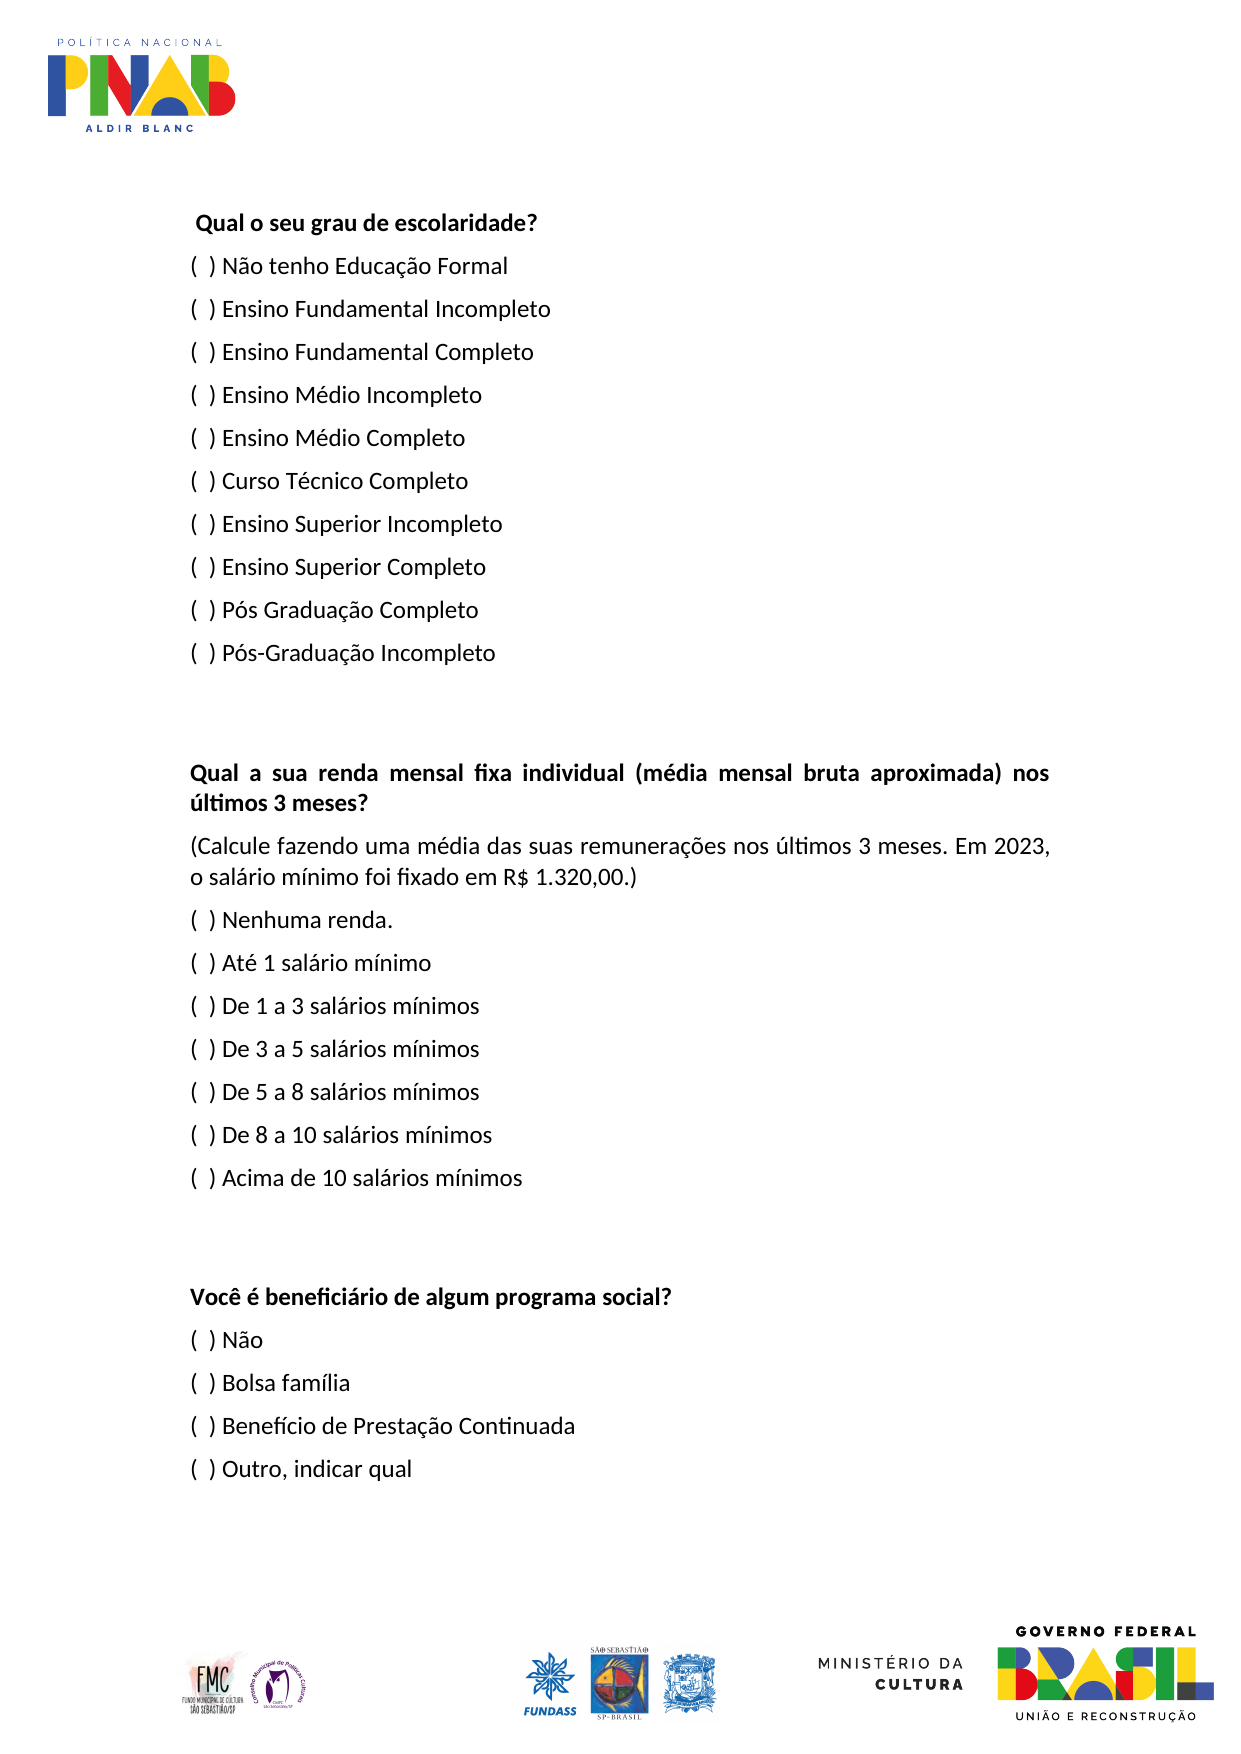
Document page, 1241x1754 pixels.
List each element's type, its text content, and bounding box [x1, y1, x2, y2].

text Qual o seu grau de escolaridade? [190, 207, 1051, 238]
text ( ) Nenhuma renda. [190, 904, 1051, 934]
text ( ) Curso Técnico Completo [190, 465, 1051, 496]
text ( ) Ensino Médio Incompleto [190, 379, 1051, 410]
text ( ) Bolsa família [190, 1367, 1051, 1398]
text ( ) Acima de 10 salários mínimos [190, 1162, 1051, 1193]
text ( ) Ensino Fundamental Incompleto [190, 293, 1051, 324]
text (Calcule fazendo uma média das suas remunerações nos últimos 3 meses. Em 2023, o salário mínimo foi fixado em R$ 1.320,00.) [190, 830, 1051, 891]
text Qual a sua renda mensal fixa individual (média mensal bruta aproximada) nos últimos 3 meses? [190, 757, 1051, 818]
text ( ) Ensino Fundamental Completo [190, 336, 1051, 367]
text ( ) De 3 a 5 salários mínimos [190, 1033, 1051, 1063]
text ( ) Benefício de Prestação Continuada [190, 1411, 1051, 1441]
text ( ) Ensino Superior Completo [190, 551, 1051, 582]
text ( ) Não [190, 1324, 1051, 1355]
text ( ) De 1 a 3 salários mínimos [190, 990, 1051, 1021]
picture [3, 1, 1241, 1752]
text ( ) Outro, indicar qual [190, 1453, 1051, 1484]
text Você é beneficiário de algum programa social? [190, 1281, 1051, 1312]
text ( ) De 8 a 10 salários mínimos [190, 1119, 1051, 1149]
text ( ) Ensino Médio Completo [190, 422, 1051, 453]
text ( ) De 5 a 8 salários mínimos [190, 1076, 1051, 1107]
text ( ) Pós-Graduação Incompleto [190, 637, 1051, 668]
text ( ) Até 1 salário mínimo [190, 947, 1051, 977]
text ( ) Não tenho Educação Formal [190, 250, 1051, 281]
text ( ) Pós Graduação Completo [190, 594, 1051, 625]
text ( ) Ensino Superior Incompleto [190, 508, 1051, 539]
